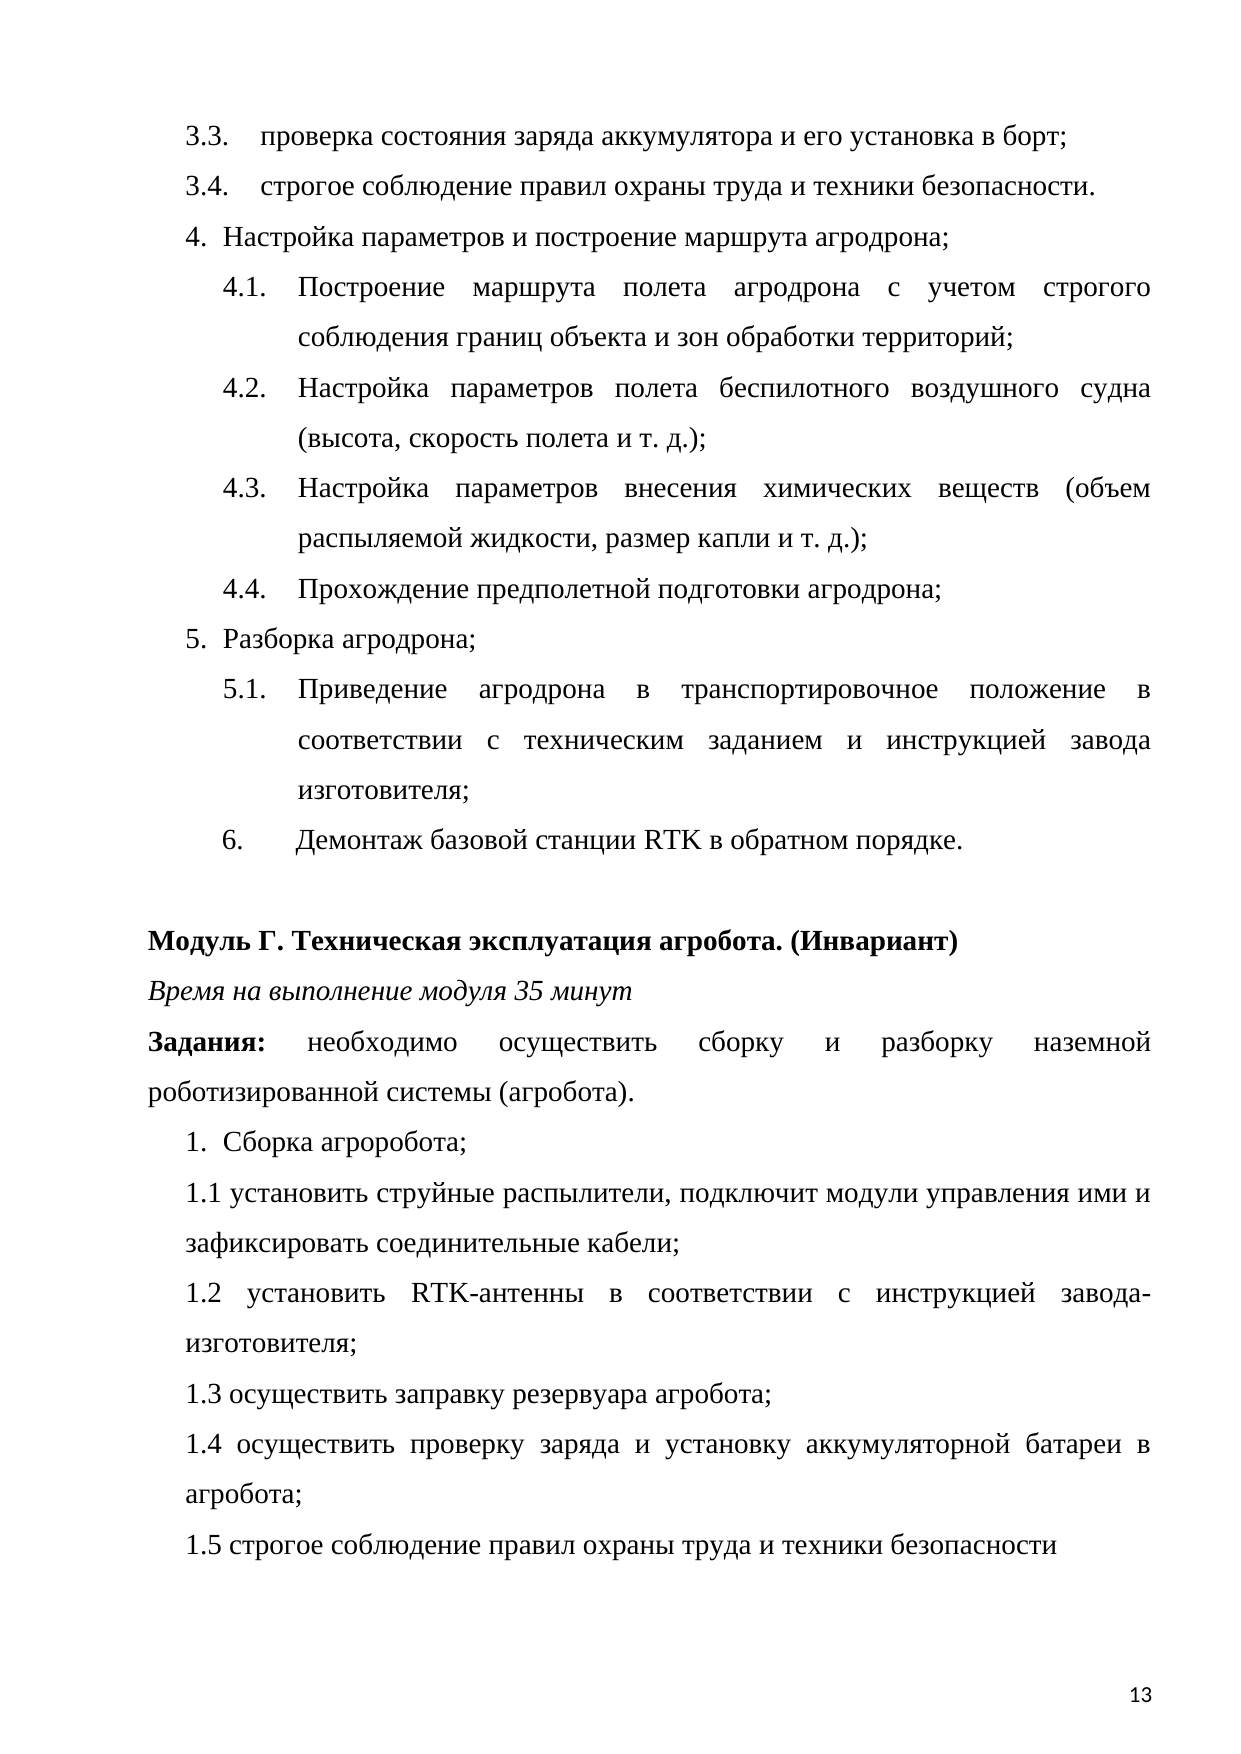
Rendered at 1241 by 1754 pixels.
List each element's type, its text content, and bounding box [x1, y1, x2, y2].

list Сборка агроробота; [185, 1124, 1152, 1158]
text 1.4 осуществить проверку заряда и установку аккумуляторной батареи в агробота; [185, 1426, 1152, 1510]
list проверка состояния заряда аккумулятора и его установка в борт; [185, 118, 1152, 152]
text 1.3 осуществить заправку резервуара агробота; [185, 1376, 1152, 1409]
list Настройка параметров внесения химических веществ (объем распыляемой жидкости, размер капли и т. д.); [223, 470, 1152, 554]
text Время на выполнение модуля 35 минут [148, 973, 1152, 1007]
text 1.5 строгое соблюдение правил охраны труда и техники безопасности [185, 1527, 1152, 1560]
list строгое соблюдение правил охраны труда и техники безопасности. [185, 168, 1152, 202]
list Приведение агродрона в транспортировочное положение в соответствии с техническим заданием и инструкцией завода изготовителя; [223, 672, 1152, 806]
text Модуль Г. Техническая эксплуатация агробота. (Инвариант) [148, 923, 1152, 957]
list Настройка параметров и построение маршрута агродрона; [185, 219, 1152, 252]
list Построение маршрута полета агродрона с учетом строгого соблюдения границ объекта и зон обработки территорий; [223, 269, 1152, 353]
list Настройка параметров полета беспилотного воздушного судна (высота, скорость полета и т. д.); [223, 370, 1152, 453]
list Демонтаж базовой станции RTK в обратном порядке. [148, 822, 1152, 856]
list Разборка агродрона; [185, 621, 1152, 655]
text 1.1 установить струйные распылители, подключит модули управления ими и зафиксировать соединительные кабели; [185, 1175, 1152, 1258]
text 1.2 установить RTK-антенны в соответствии с инструкцией завода-изготовителя; [185, 1275, 1152, 1359]
text Задания: необходимо осуществить сборку и разборку наземной роботизированной системы (агробота). [148, 1024, 1152, 1108]
list Прохождение предполетной подготовки агродрона; [223, 571, 1152, 604]
